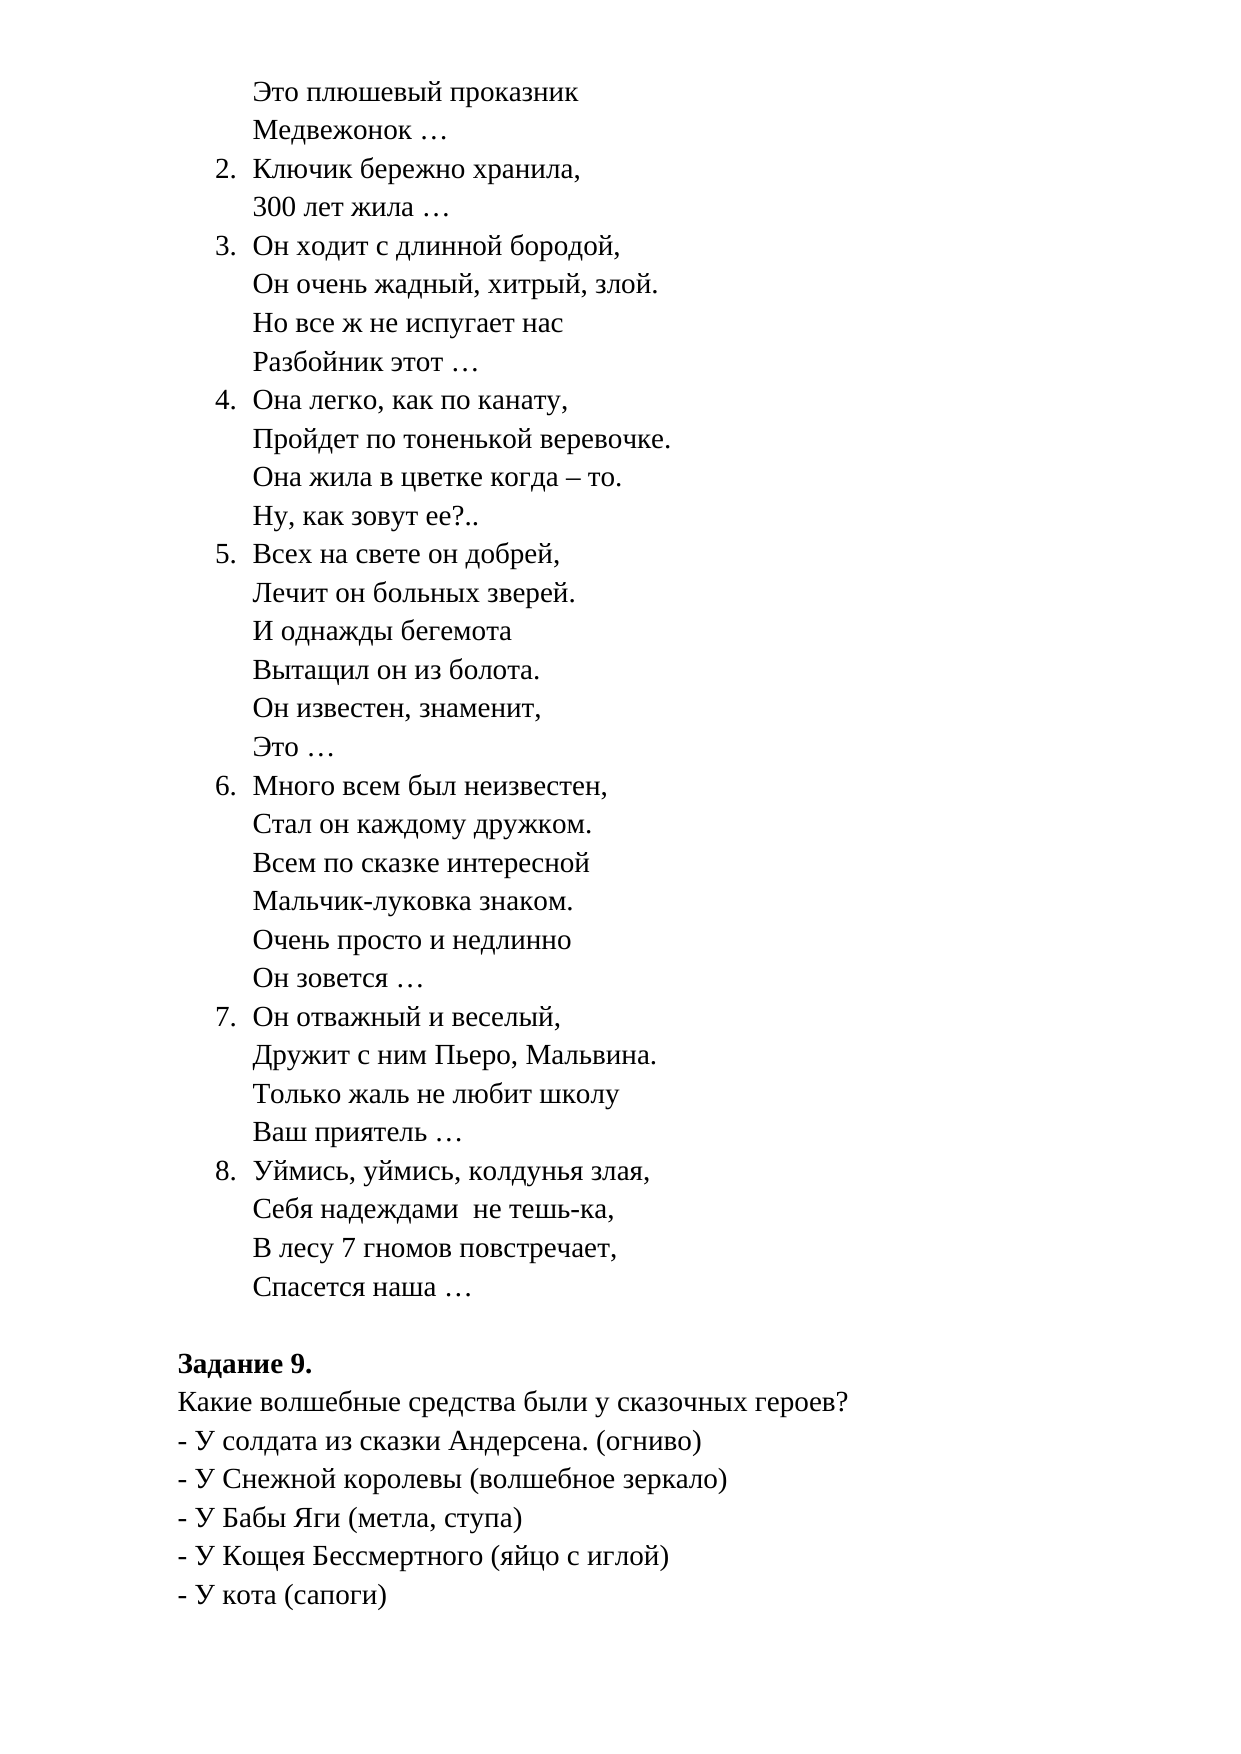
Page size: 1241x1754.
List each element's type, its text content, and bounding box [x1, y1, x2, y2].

list Но все ж не испугает нас [252, 305, 1152, 339]
list Дружит с ним Пьеро, Мальвина. [252, 1037, 1152, 1071]
list Ваш приятель … [252, 1114, 1152, 1148]
list Ключик бережно хранила, [215, 151, 1152, 184]
list Это … [252, 729, 1152, 763]
list Много всем был неизвестен, [215, 768, 1152, 801]
list Медвежонок … [252, 112, 1152, 146]
list Только жаль не любит школу [252, 1076, 1152, 1109]
list Это плюшевый проказник [252, 74, 1152, 107]
list Уймись, уймись, колдунья злая, [215, 1153, 1152, 1187]
list Очень просто и недлинно [252, 922, 1152, 955]
list Он известен, знаменит, [252, 691, 1152, 724]
text - У Снежной королевы (волшебное зеркало) [177, 1461, 1152, 1495]
text - У кота (сапоги) [177, 1577, 1152, 1611]
list Стал он каждому дружком. [252, 806, 1152, 840]
list Она легко, как по канату, [215, 382, 1152, 416]
text - У Кощея Бессмертного (яйцо с иглой) [177, 1538, 1152, 1572]
list 300 лет жила … [252, 189, 1152, 223]
list В лесу 7 гномов повстречает, [252, 1230, 1152, 1264]
list И однажды бегемота [252, 613, 1152, 647]
list Он ходит с длинной бородой, [215, 228, 1152, 262]
text Задание 9. [177, 1346, 1152, 1379]
list Он зовется … [252, 960, 1152, 994]
list Себя надеждами не тешь-ка, [252, 1192, 1152, 1225]
text - У солдата из сказки Андерсена. (огниво) [177, 1423, 1152, 1456]
list Вытащил он из болота. [252, 652, 1152, 686]
text Какие волшебные средства были у сказочных героев? [177, 1384, 1152, 1418]
list Мальчик-луковка знаком. [252, 883, 1152, 917]
list Лечит он больных зверей. [252, 575, 1152, 608]
list Разбойник этот … [252, 344, 1152, 377]
list Всем по сказке интересной [252, 845, 1152, 878]
list Ну, как зовут ее?.. [252, 498, 1152, 531]
list Всех на свете он добрей, [215, 536, 1152, 570]
list Она жила в цветке когда – то. [252, 459, 1152, 493]
text - У Бабы Яги (метла, ступа) [177, 1500, 1152, 1533]
list Он очень жадный, хитрый, злой. [252, 267, 1152, 300]
list Он отважный и веселый, [215, 999, 1152, 1032]
list Пройдет по тоненькой веревочке. [252, 421, 1152, 454]
list Спасется наша … [252, 1269, 1152, 1302]
